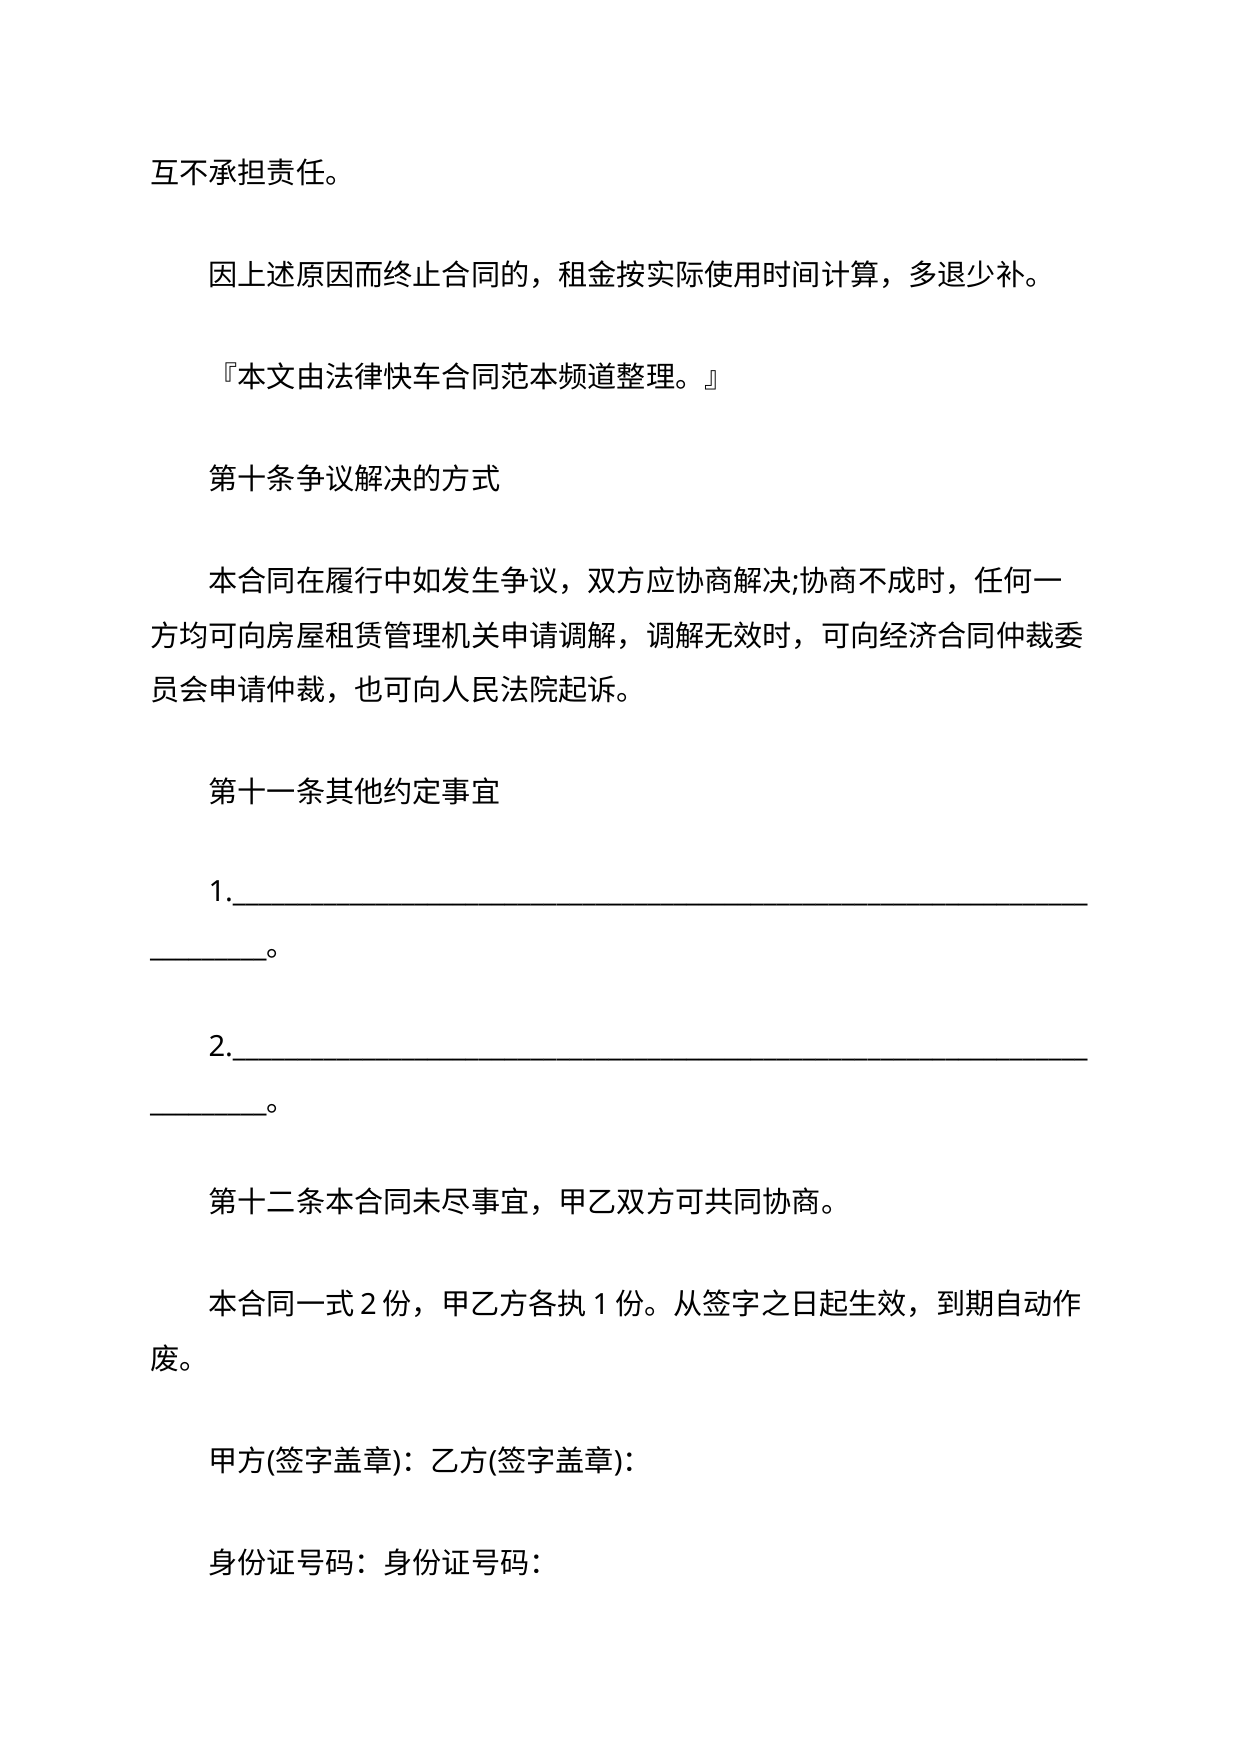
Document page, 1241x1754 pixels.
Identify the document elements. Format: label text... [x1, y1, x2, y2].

text 因上述原因而终止合同的，租金按实际使用时间计算，多退少补。 [150, 252, 1090, 294]
text 本合同一式2份，甲乙方各执1份。从签字之日起生效，到期自动作废。 [150, 1281, 1090, 1378]
text 『本文由法律快车合同范本频道整理。』 [150, 353, 1090, 396]
text 本合同在履行中如发生争议，双方应协商解决;协商不成时，任何一方均可向房屋租赁管理机关申请调解，调解无效时，可向经济合同仲裁委员会申请仲裁，也可向人民法院起诉。 [150, 557, 1090, 709]
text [150, 150, 1090, 192]
text 甲方(签字盖章)：乙方(签字盖章)： [150, 1438, 1090, 1480]
text 2.___________________________________________________________________________。 [150, 1025, 1090, 1119]
text 身份证号码：身份证号码： [150, 1539, 1090, 1582]
text 第十一条其他约定事宜 [150, 769, 1090, 811]
text 第十二条本合同未尽事宜，甲乙双方可共同协商。 [150, 1179, 1090, 1221]
text 1.___________________________________________________________________________。 [150, 871, 1090, 965]
text 第十条争议解决的方式 [150, 455, 1090, 498]
